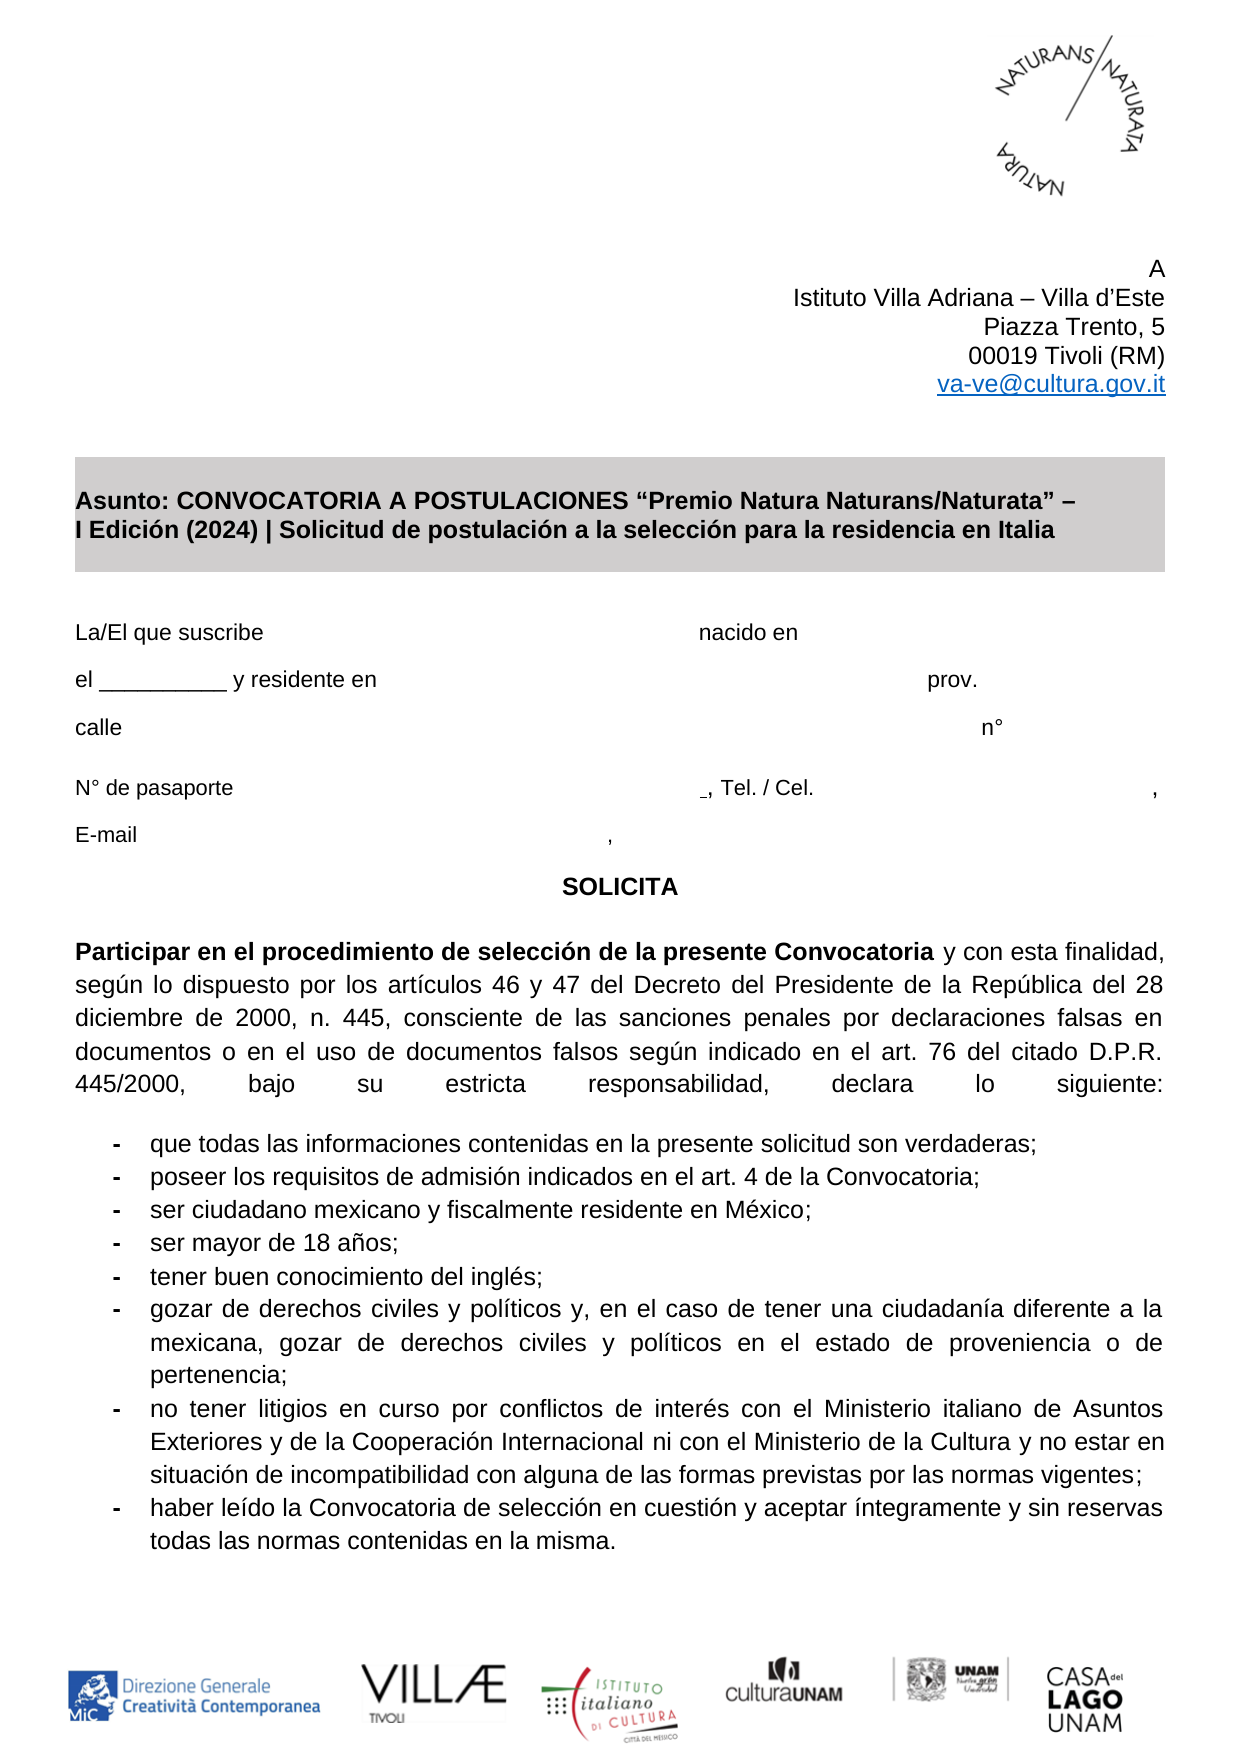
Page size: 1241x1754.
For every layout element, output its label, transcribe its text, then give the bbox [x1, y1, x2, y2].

list tener buen conocimiento del inglés; [112, 1261, 1165, 1290]
picture [985, 35, 1154, 198]
text SOLICITA [75, 871, 1165, 900]
text Asunto: CONVOCATORIA A POSTULACIONES “Premio Natura Naturans/Naturata” – [75, 486, 1165, 514]
list que todas las informaciones contenidas en la presente solicitud son verdaderas; [112, 1129, 1165, 1158]
picture [361, 1664, 507, 1723]
text Istituto Villa Adriana – Villa d’Este [75, 283, 1165, 312]
picture [1043, 1662, 1125, 1734]
text el y residente en prov. [75, 650, 1165, 692]
text La/El que suscribe nacido en [75, 602, 1165, 645]
list no tener litigios en curso por conflictos de interés con el Ministerio italiano de Asuntos Exteriores y de la Cooperación Internacional ni con el Ministerio de la Cultura y no estar en situación de incompatibilidad con alguna de las formas previstas por las normas vigentes; [112, 1393, 1165, 1488]
text 00019 Tivoli (RM) va-ve@cultura.gov.it [75, 341, 1165, 398]
list poseer los requisitos de admisión indicados en el art. 4 de la Convocatoria; [112, 1162, 1165, 1191]
text N° de pasaporte , Tel. / Cel. , [75, 758, 1165, 801]
list ser mayor de 18 años; [112, 1228, 1165, 1257]
text I Edición (2024) | Solicitud de postulación a la selección para la residencia en Italia [75, 514, 1165, 543]
text Piazza Trento, 5 [75, 312, 1165, 341]
picture [60, 1662, 327, 1729]
picture [705, 1641, 1024, 1723]
list haber leído la Convocatoria de selección en cuestión y aceptar íntegramente y sin reservas todas las normas contenidas en la misma. [112, 1493, 1165, 1554]
list gozar de derechos civiles y políticos y, en el caso de tener una ciudadanía diferente a la mexicana, gozar de derechos civiles y políticos en el estado de proveniencia o de pertenencia; [112, 1294, 1165, 1389]
text E-mail , [75, 805, 1165, 871]
text calle n° [75, 698, 1165, 740]
picture [536, 1655, 685, 1754]
text Participar en el procedimiento de selección de la presente Convocatoria y con esta finalidad, según lo dispuesto por los artículos 46 y 47 del Decreto del Presidente de la República del 28 diciembre de 2000, n. 445, consciente de las sanciones penales por declaraciones falsas en documentos o en el uso de documentos falsos según indicado en el art. 76 del citado D.P.R. 445/2000, bajo su estricta responsabilidad, declara lo siguiente: [75, 937, 1165, 1126]
text A [75, 254, 1165, 283]
list ser ciudadano mexicano y fiscalmente residente en México; [112, 1195, 1165, 1224]
